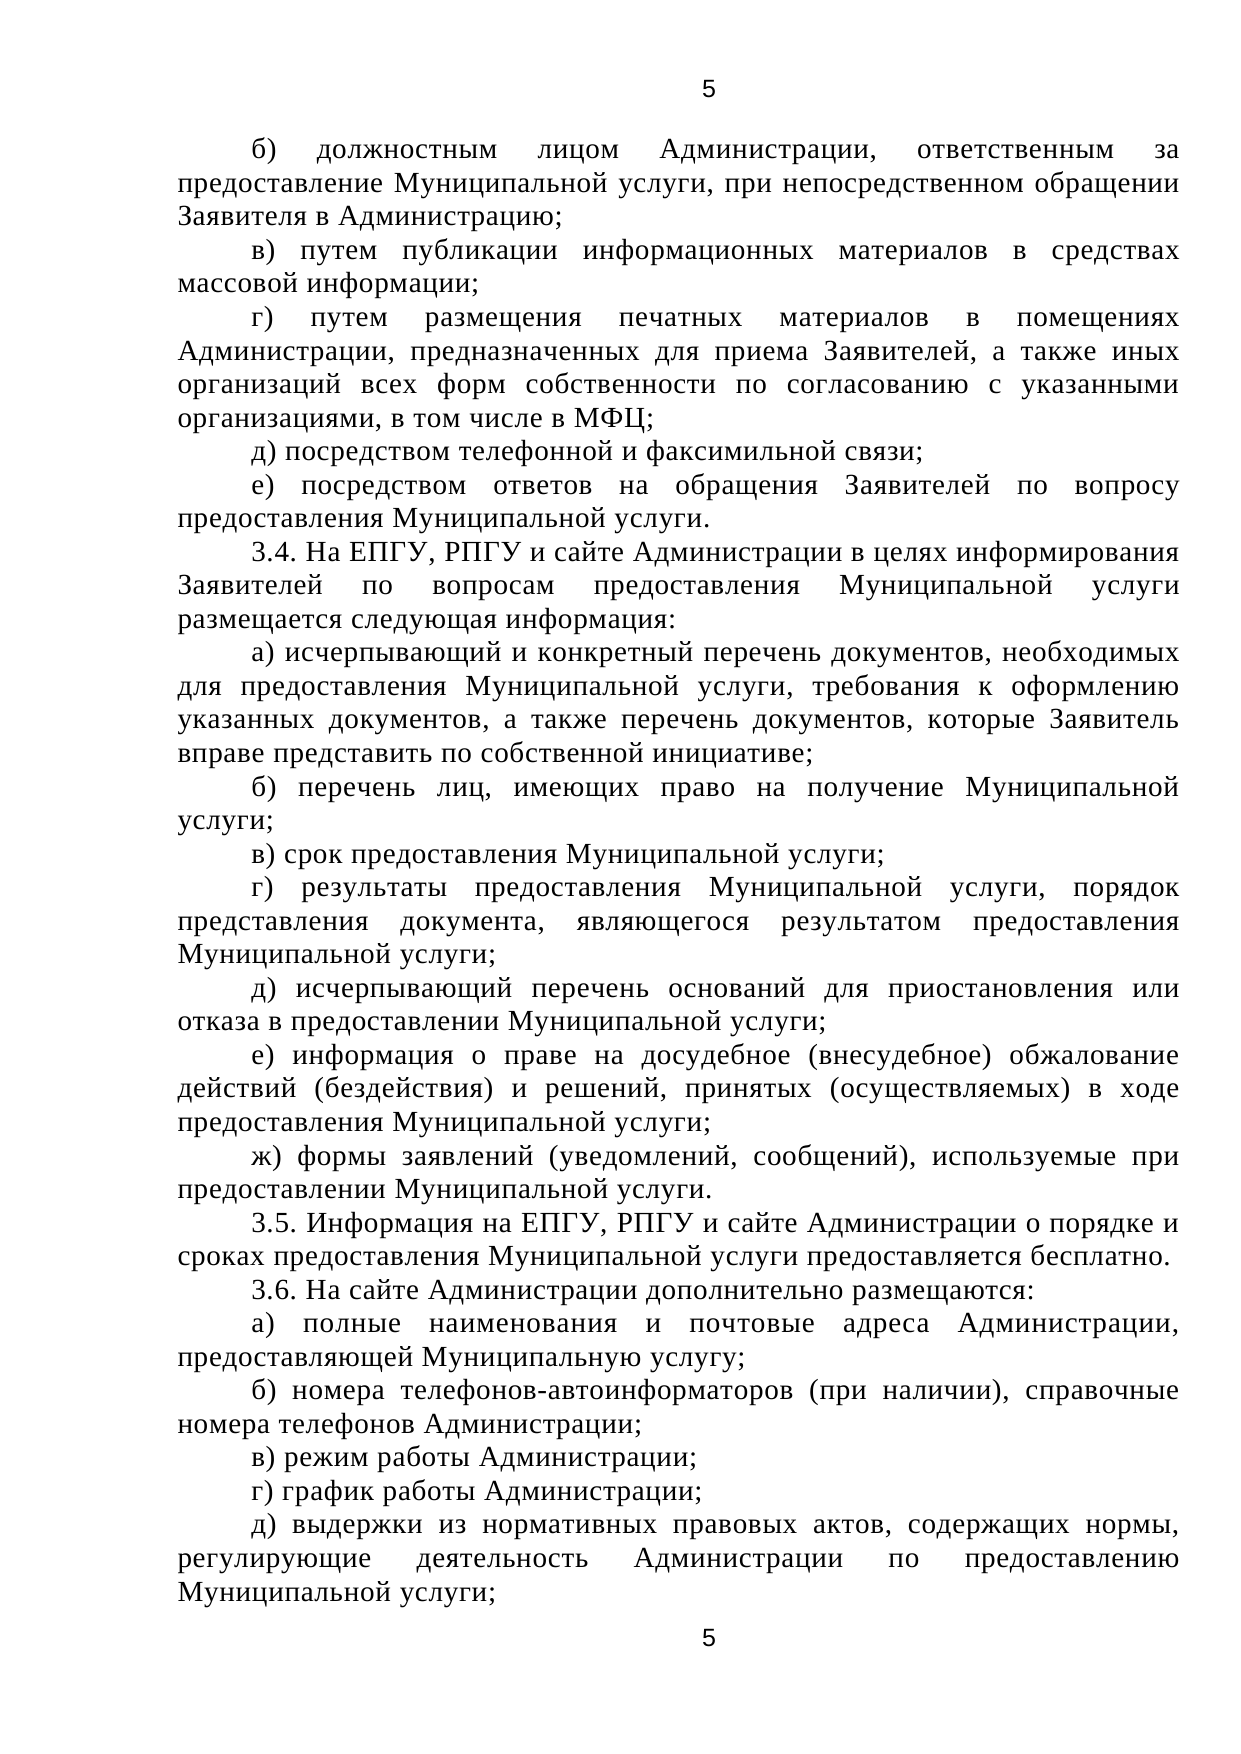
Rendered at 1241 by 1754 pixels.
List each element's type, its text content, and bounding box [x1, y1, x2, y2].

text г) результаты предоставления Муниципальной услуги, порядок представления документа, являющегося результатом предоставления Муниципальной услуги; [177, 869, 1181, 970]
text д) посредством телефонной и факсимильной связи; [177, 433, 1181, 467]
text 3.6. На сайте Администрации дополнительно размещаются: [177, 1272, 1181, 1305]
text ж) формы заявлений (уведомлений, сообщений), используемые при предоставлении Муниципальной услуги. [177, 1138, 1181, 1205]
text д) выдержки из нормативных правовых актов, содержащих нормы, регулирующие деятельность Администрации по предоставлению Муниципальной услуги; [177, 1507, 1181, 1607]
text в) путем публикации информационных материалов в средствах массовой информации; [177, 232, 1181, 299]
text 3.4. На ЕПГУ, РПГУ и сайте Администрации в целях информирования Заявителей по вопросам предоставления Муниципальной услуги размещается следующая информация: [177, 534, 1181, 634]
text б) перечень лиц, имеющих право на получение Муниципальной услуги; [177, 769, 1181, 836]
text 3.5. Информация на ЕПГУ, РПГУ и сайте Администрации о порядке и сроках предоставления Муниципальной услуги предоставляется бесплатно. [177, 1205, 1181, 1272]
text а) полные наименования и почтовые адреса Администрации, предоставляющей Муниципальную услугу; [177, 1305, 1181, 1372]
text д) исчерпывающий перечень оснований для приостановления или отказа в предоставлении Муниципальной услуги; [177, 970, 1181, 1037]
text б) номера телефонов-автоинформаторов (при наличии), справочные номера телефонов Администрации; [177, 1372, 1181, 1439]
text в) режим работы Администрации; [177, 1439, 1181, 1473]
text е) посредством ответов на обращения Заявителей по вопросу предоставления Муниципальной услуги. [177, 467, 1181, 534]
text г) график работы Администрации; [177, 1473, 1181, 1507]
text а) исчерпывающий и конкретный перечень документов, необходимых для предоставления Муниципальной услуги, требования к оформлению указанных документов, а также перечень документов, которые Заявитель вправе представить по собственной инициативе; [177, 634, 1181, 769]
text в) срок предоставления Муниципальной услуги; [177, 836, 1181, 869]
text г) путем размещения печатных материалов в помещениях Администрации, предназначенных для приема Заявителей, а также иных организаций всех форм собственности по согласованию с указанными организациями, в том числе в МФЦ; [177, 299, 1181, 433]
text б) должностным лицом Администрации, ответственным за предоставление Муниципальной услуги, при непосредственном обращении Заявителя в Администрацию; [177, 131, 1181, 232]
text е) информация о праве на досудебное (внесудебное) обжалование действий (бездействия) и решений, принятых (осуществляемых) в ходе предоставления Муниципальной услуги; [177, 1037, 1181, 1138]
